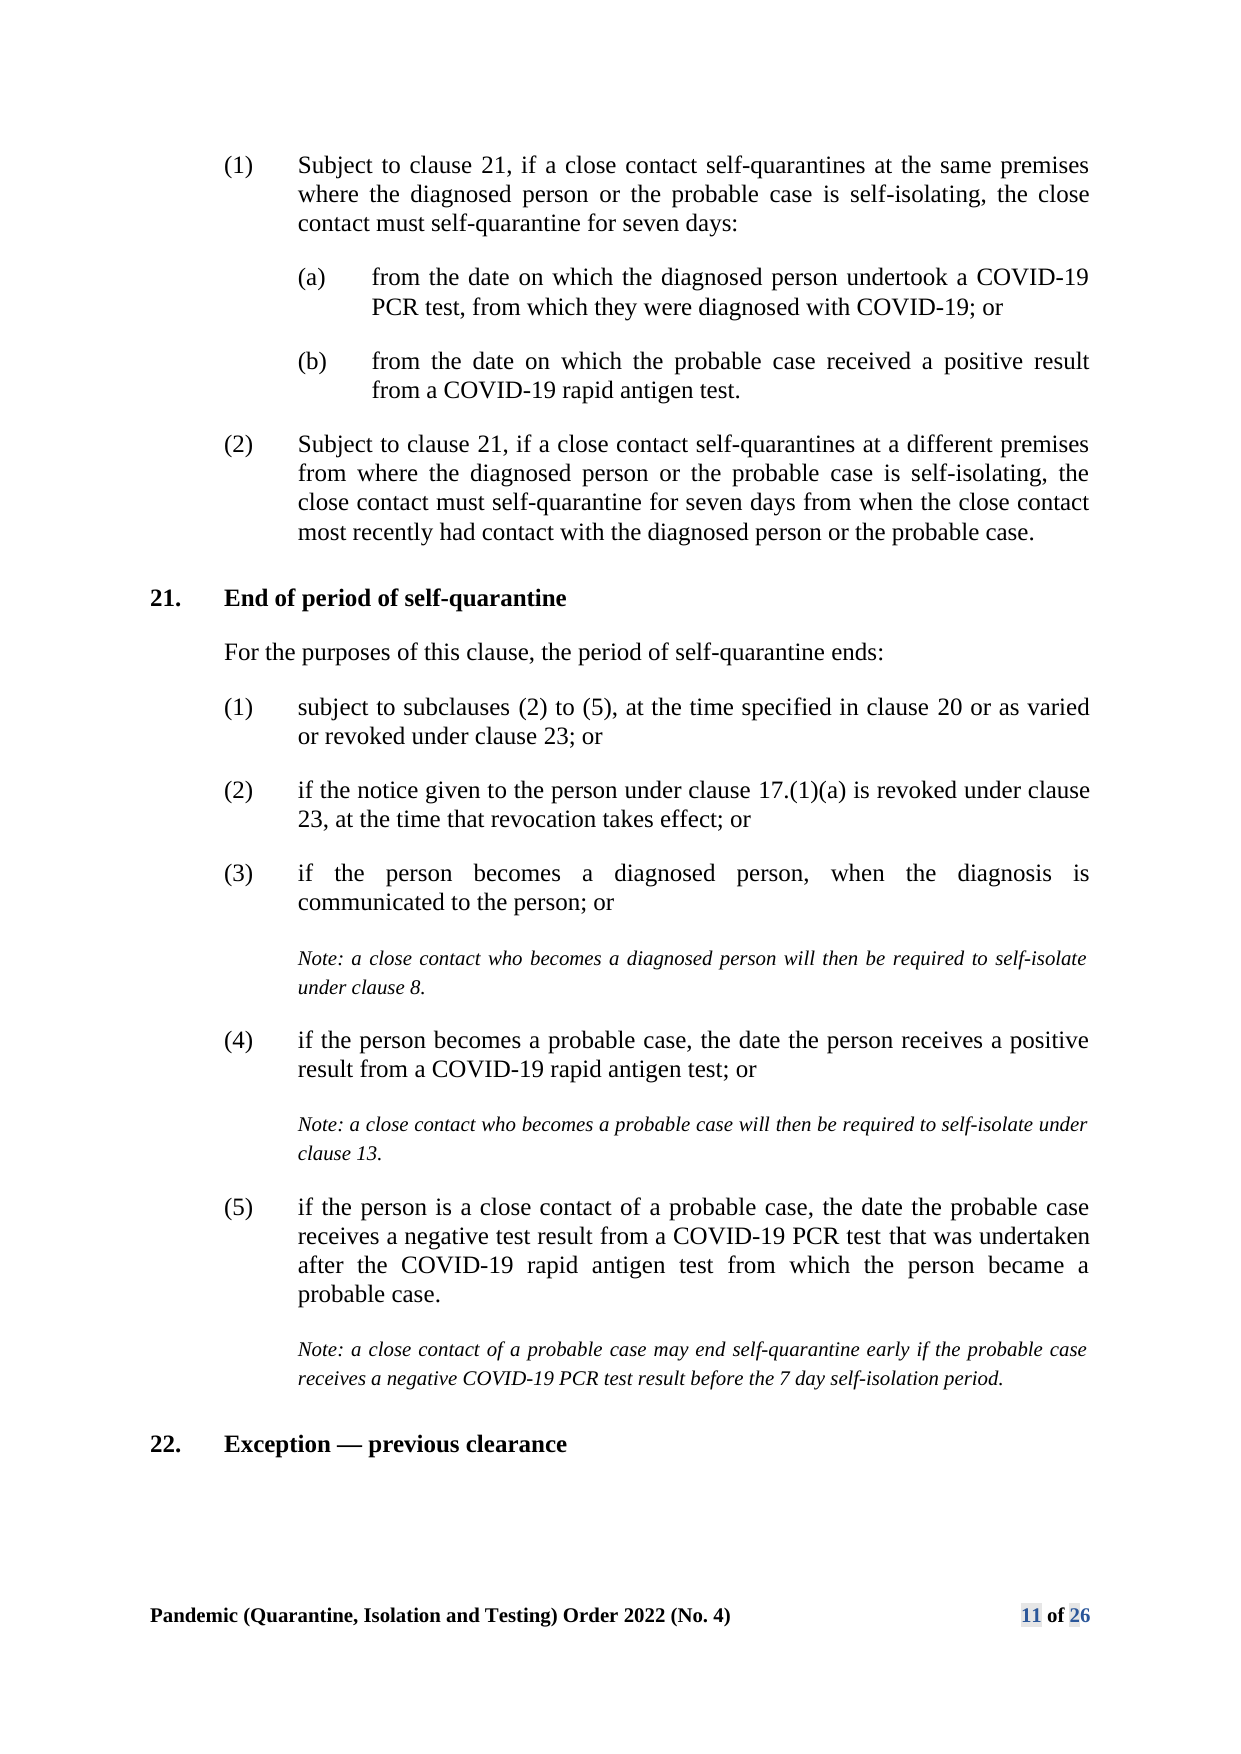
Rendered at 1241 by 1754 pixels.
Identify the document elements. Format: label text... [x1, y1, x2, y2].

subtitle Subject to clause 21, if a close contact self-quarantines at a different premises from where the diagnosed person or the probable case is self-isolating, the close contact must self-quarantine for seven days from when the close contact most recently had contact with the diagnosed person or the probable case. [224, 429, 1090, 546]
subtitle from the date on which the diagnosed person undertook a COVID-19 PCR test, from which they were diagnosed with COVID-19; or [298, 262, 1090, 321]
subtitle from the date on which the probable case received a positive result from a COVID-19 rapid antigen test. [298, 346, 1090, 404]
text Note: a close contact of a probable case may end self-quarantine early if the probable case receives a negative COVID-19 PCR test result before the 7 day self-isolation period. [298, 1333, 1090, 1392]
subtitle Exception — previous clearance [150, 1429, 1090, 1458]
text Note: a close contact who becomes a diagnosed person will then be required to self-isolate under clause 8. [298, 942, 1090, 1000]
subtitle if the notice given to the person under clause 17(1)(a) is revoked under clause 23, at the time that revocation takes effect; or [224, 775, 1090, 833]
subtitle Subject to clause 21, if a close contact self-quarantines at the same premises where the diagnosed person or the probable case is self-isolating, the close contact must self-quarantine for seven days: [224, 150, 1090, 237]
subtitle if the person becomes a diagnosed person, when the diagnosis is communicated to the person; or [224, 858, 1090, 917]
subtitle For the purposes of this clause, the period of self-quarantine ends: [224, 637, 1090, 667]
subtitle if the person becomes a probable case, the date the person receives a positive result from a COVID-19 rapid antigen test; or [224, 1025, 1090, 1083]
text Note: a close contact who becomes a probable case will then be required to self-isolate under clause 13. [298, 1108, 1090, 1167]
subtitle if the person is a close contact of a probable case, the date the probable case receives a negative test result from a COVID-19 PCR test that was undertaken after the COVID-19 rapid antigen test from which the person became a probable case. [224, 1192, 1090, 1308]
subtitle subject to subclauses (2) to (5), at the time specified in clause 20 or as varied or revoked under clause 23; or [224, 692, 1090, 750]
subtitle End of period of self-quarantine [150, 583, 1090, 612]
